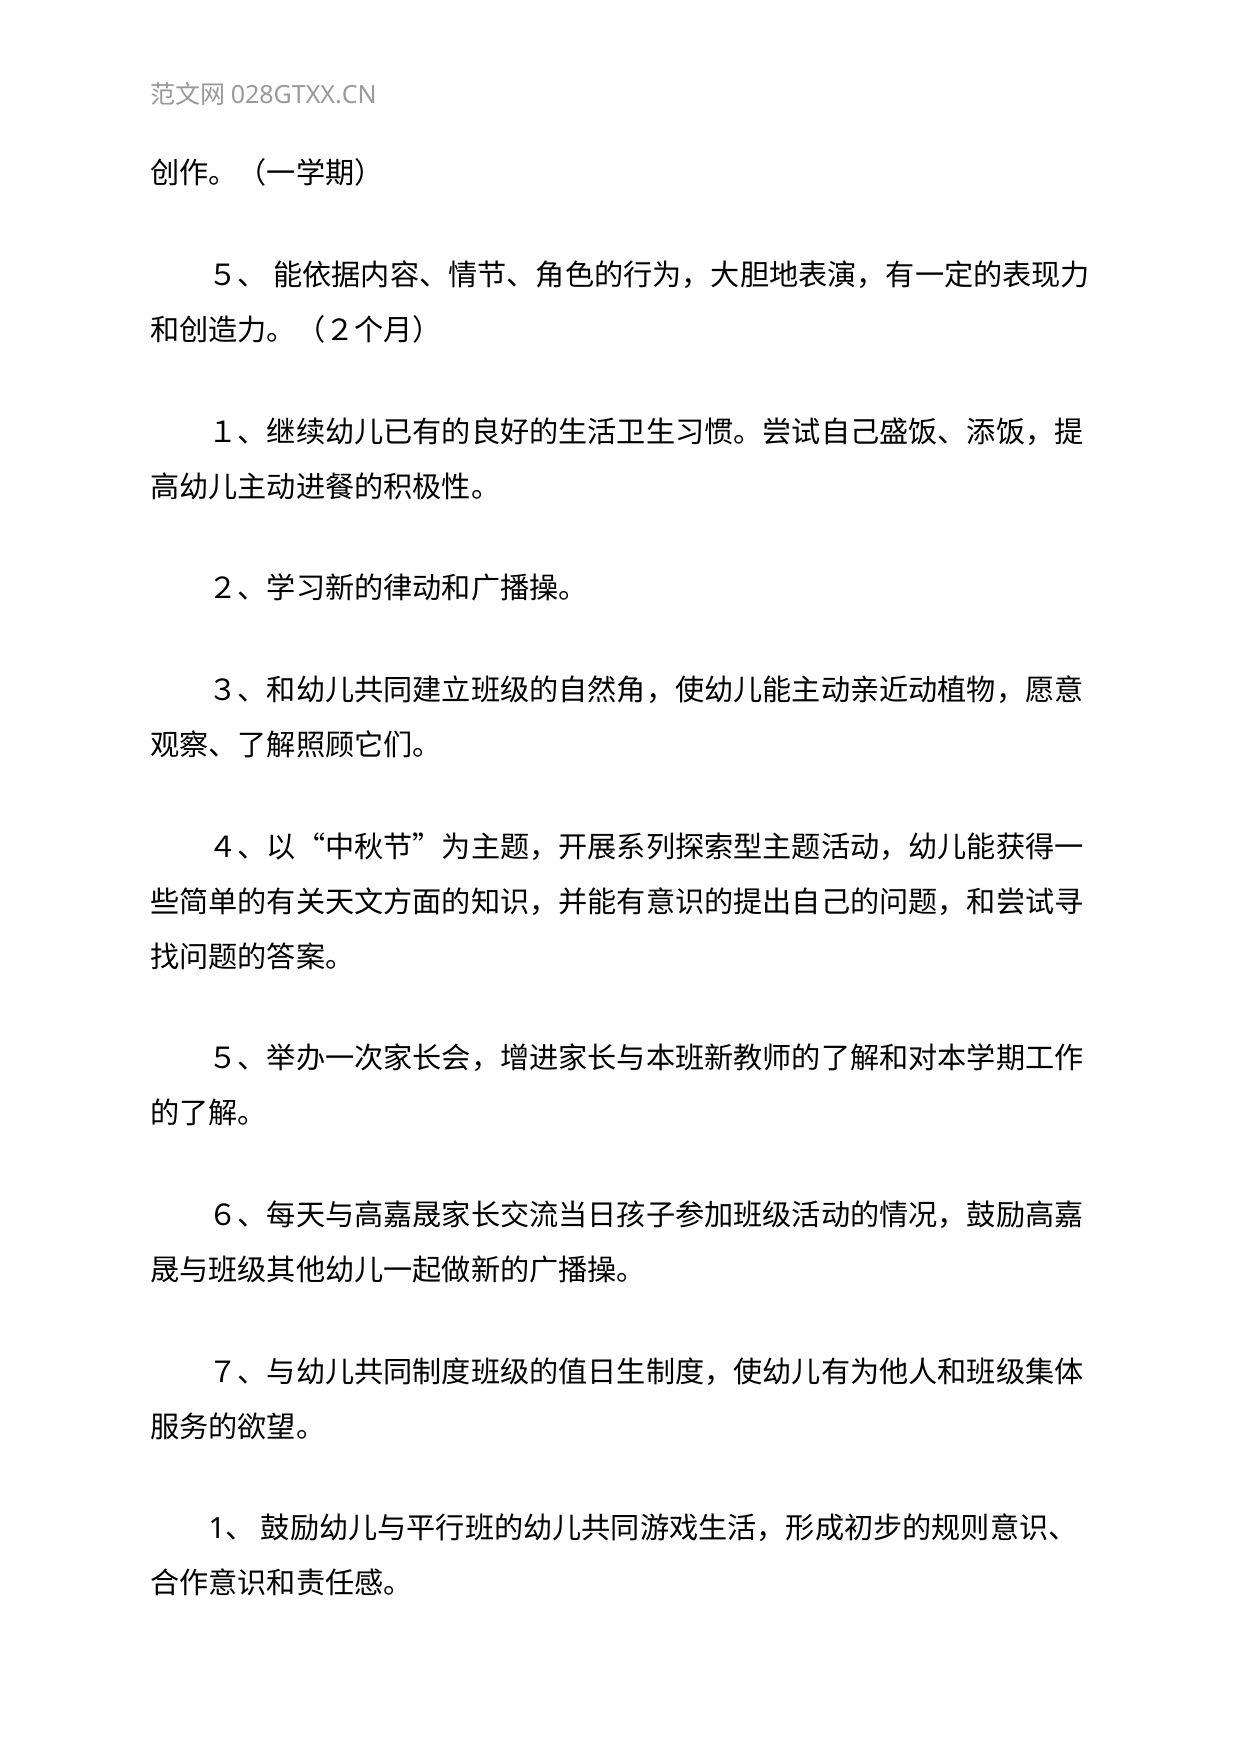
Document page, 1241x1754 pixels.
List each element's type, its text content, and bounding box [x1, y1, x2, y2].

text ６、每天与高嘉晟家长交流当日孩子参加班级活动的情况，鼓励高嘉晟与班级其他幼儿一起做新的广播操。 [150, 1192, 1090, 1289]
text 1、 鼓励幼儿与平行班的幼儿共同游戏生活，形成初步的规则意识、合作意识和责任感。 [150, 1505, 1090, 1602]
text ５、举办一次家长会，增进家长与本班新教师的了解和对本学期工作的了解。 [150, 1035, 1090, 1132]
text ７、与幼儿共同制度班级的值日生制度，使幼儿有为他人和班级集体服务的欲望。 [150, 1348, 1090, 1446]
text ２、学习新的律动和广播操。 [150, 565, 1090, 607]
text ５、 能依据内容、情节、角色的行为，大胆地表演，有一定的表现力和创造力。（２个月） [150, 252, 1090, 349]
text １、继续幼儿已有的良好的生活卫生习惯。尝试自己盛饭、添饭，提高幼儿主动进餐的积极性。 [150, 408, 1090, 506]
text ４、以“中秋节”为主题，开展系列探索型主题活动，幼儿能获得一些简单的有关天文方面的知识，并能有意识的提出自己的问题，和尝试寻找问题的答案。 [150, 823, 1090, 976]
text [150, 150, 1090, 192]
text ３、和幼儿共同建立班级的自然角，使幼儿能主动亲近动植物，愿意观察、了解照顾它们。 [150, 667, 1090, 764]
